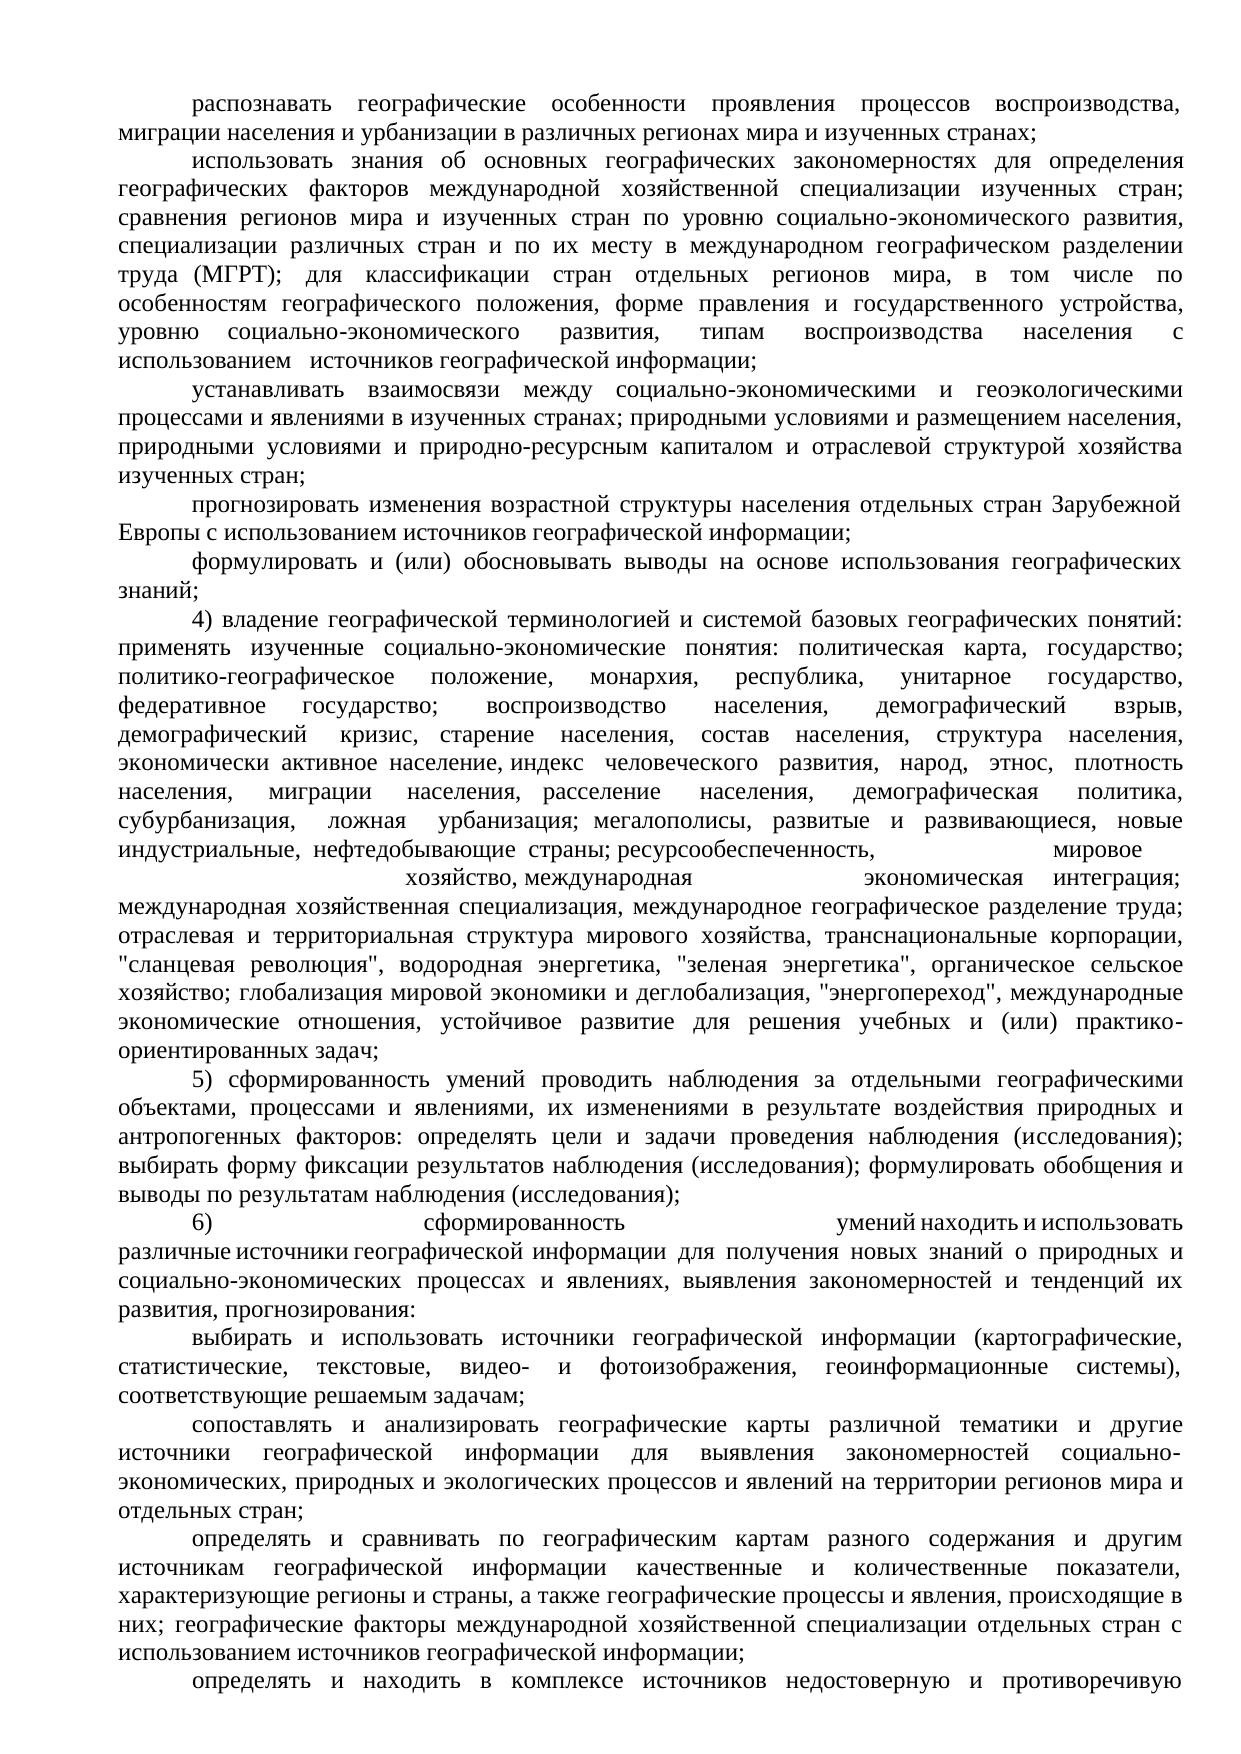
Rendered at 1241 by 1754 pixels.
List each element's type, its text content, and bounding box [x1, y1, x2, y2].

text определять и сравнивать по географическим картам разного содержания и другим источникам географической информации качественные и количественные показатели, характеризующие регионы и страны, а также географические процессы и явления, происходящие в них; географические факторы международной хозяйственной специализации отдельных стран с использованием источников географической информации; [118, 1524, 1182, 1666]
text 4) владение географической терминологией и системой базовых географических понятий: применять изученные социально-экономические понятия: политическая карта, государство; политико-географическое положение, монархия, республика, унитарное государство, федеративное государство; воспроизводство населения, демографический взрыв, демографический кризис, старение населения, состав населения, структура населения, экономически активное население, индекс человеческого развития, народ, этнос, плотность населения, миграции населения, расселение населения, демографическая политика, субурбанизация, ложная урбанизация; мегалополисы, развитые и развивающиеся, новые индустриальные, нефтедобывающие страны; ресурсообеспеченность, мировое хозяйство, международная экономическая интеграция; международная хозяйственная специализация, международное географическое разделение труда; отраслевая и территориальная структура мирового хозяйства, транснациональные корпорации, "сланцевая революция", водородная энергетика, "зеленая энергетика", органическое сельское хозяйство; глобализация мировой экономики и деглобализация, "энергопереход", международные экономические отношения, устойчивое развитие для решения учебных и (или) практико-ориентированных задач; [118, 604, 1183, 1064]
text 6) сформированность уменийнаходитьииспользовать различныеисточникигеографической информации для получения новых знаний о природных и социально-экономических процессах и явлениях, выявления закономерностей и тенденций их развития, прогнозирования: [118, 1207, 1183, 1322]
text выбирать и использовать источники географической информации (картографические, статистические, текстовые, видео- и фотоизображения, геоинформационные системы), соответствующие решаемым задачам; [118, 1322, 1182, 1409]
text сопоставлять и анализировать географические карты различной тематики и другие источники географической информации для выявления закономерностей социально-экономических, природных и экологических процессов и явлений на территории регионов мира и отдельных стран; [118, 1409, 1183, 1524]
text определять и находить в комплексе источников недостоверную и противоречивую [192, 1666, 1184, 1695]
text 5) сформированность умений проводить наблюдения за отдельными географическими объектами, процессами и явлениями, их изменениями в результате воздействия природных и антропогенных факторов: определять цели и задачи проведения наблюдения (исследования); выбирать форму фиксации результатов наблюдения (исследования); формулировать обобщения и выводы по результатам наблюдения (исследования); [118, 1064, 1183, 1207]
text формулировать и (или) обосновывать выводы на основе использования географических знаний; [118, 546, 1187, 604]
text устанавливать взаимосвязи между социально-экономическими и геоэкологическими процессами и явлениями в изученных странах; природными условиями и размещением населения, природными условиями и природно-ресурсным капиталом и отраслевой структурой хозяйства изученных стран; [118, 374, 1183, 489]
text прогнозировать изменения возрастной структуры населения отдельных стран Зарубежной Европы с использованием источников географической информации; [118, 489, 1186, 546]
text распознавать географические особенности проявления процессов воспроизводства, миграции населения и урбанизации в различных регионах мира и изученных странах; [118, 88, 1186, 145]
text использовать знания об основных географических закономерностях для определения географических факторов международной хозяйственной специализации изученных стран; сравнения регионов мира и изученных стран по уровню социально-экономического развития, специализации различных стран и по их месту в международном географическом разделении труда (МГРТ); для классификации стран отдельных регионов мира, в том числе по особенностям географического положения, форме правления и государственного устройства, уровню социально-экономического развития, типам воспроизводства населения с использованием источников географической информации; [118, 145, 1183, 373]
